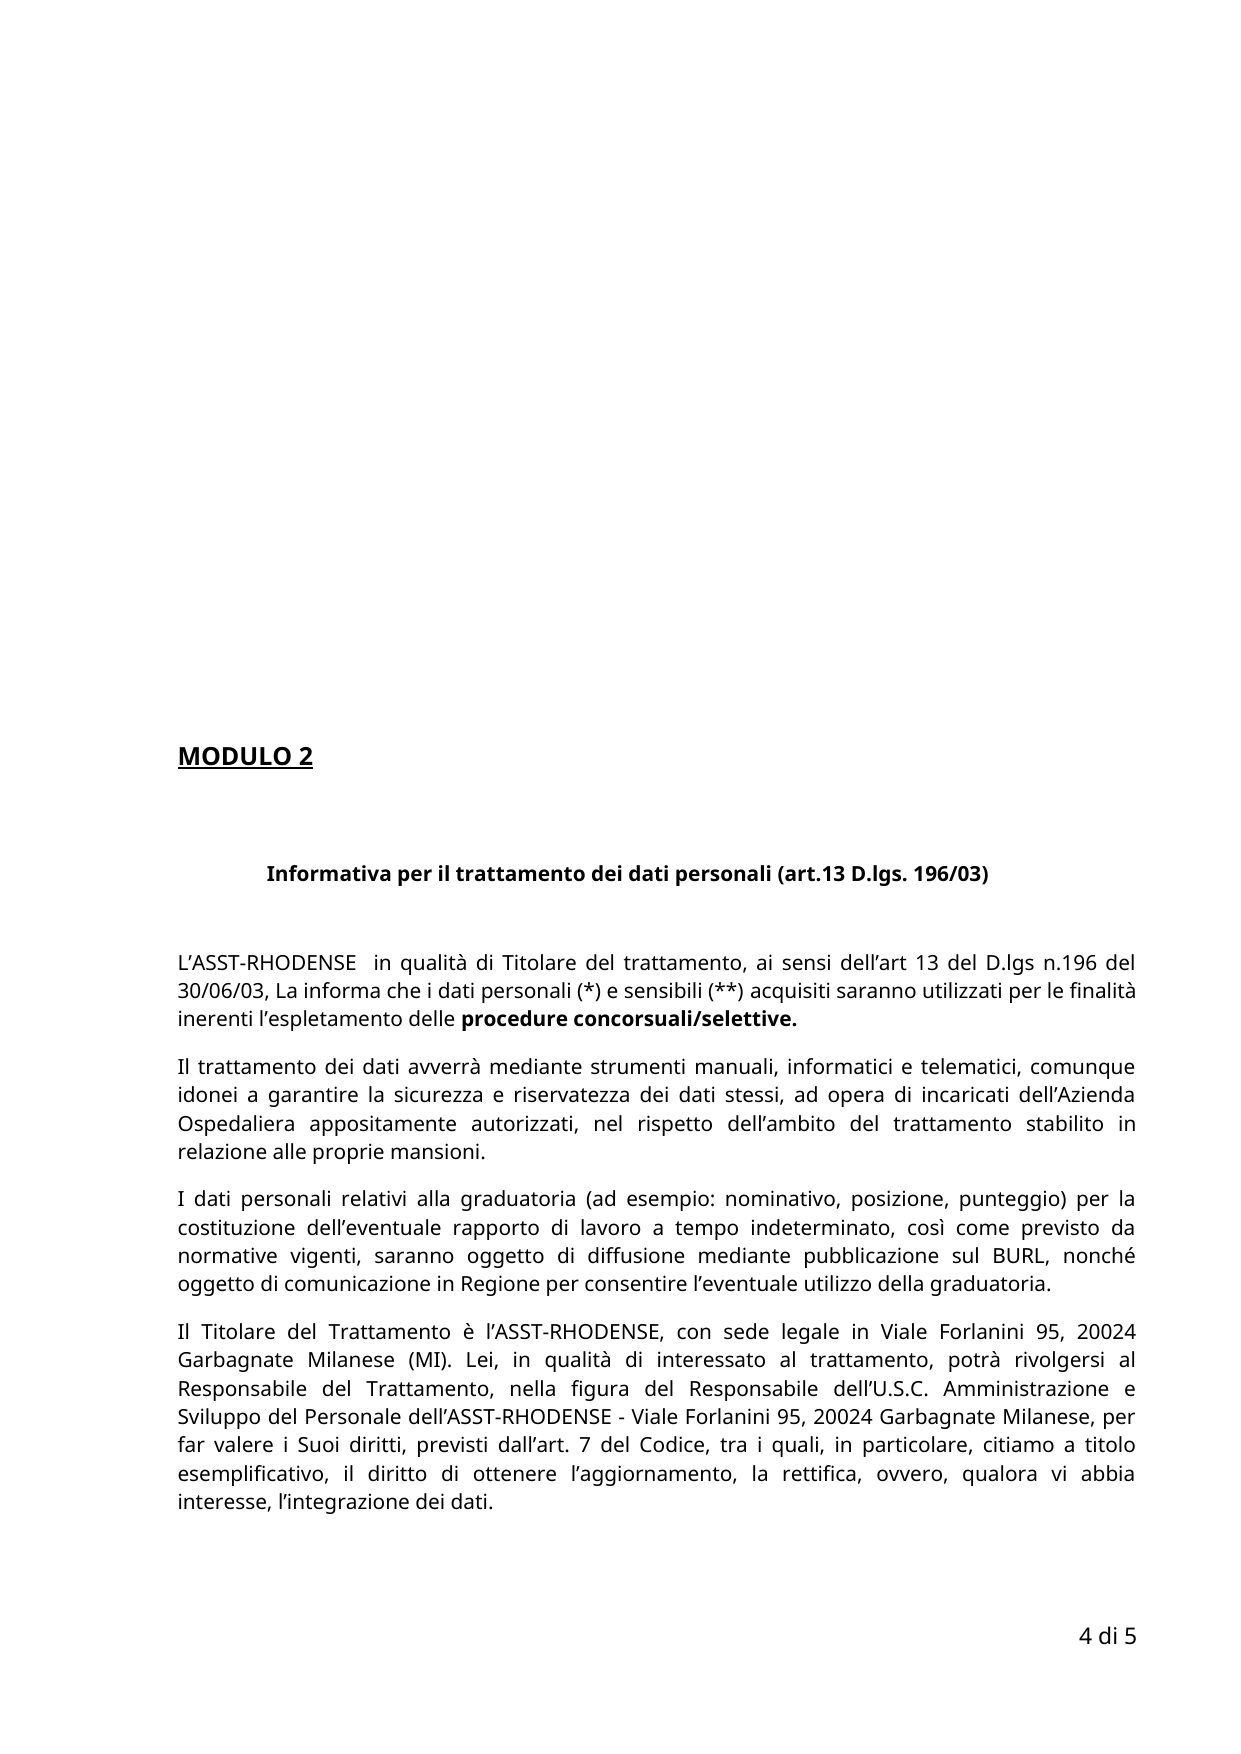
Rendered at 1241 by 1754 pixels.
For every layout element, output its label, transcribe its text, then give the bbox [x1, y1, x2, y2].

text Informativa per il trattamento dei dati personali (art.13 D.lgs. 196/03) [118, 859, 1137, 887]
text I dati personali relativi alla graduatoria (ad esempio: nominativo, posizione, punteggio) per la costituzione dell’eventuale rapporto di lavoro a tempo indeterminato, così come previsto da normative vigenti, saranno oggetto di diffusione mediante pubblicazione sul BURL, nonché oggetto di comunicazione in Regione per consentire l’eventuale utilizzo della graduatoria. [177, 1184, 1137, 1298]
text Il Titolare del Trattamento è l’ASST-RHODENSE, con sede legale in Viale Forlanini 95, 20024 Garbagnate Milanese (MI). Lei, in qualità di interessato al trattamento, potrà rivolgersi al Responsabile del Trattamento, nella figura del Responsabile dell’U.S.C. Amministrazione e Sviluppo del Personale dell’ASST-RHODENSE - Viale Forlanini 95, 20024 Garbagnate Milanese, per far valere i Suoi diritti, previsti dall’art. 7 del Codice, tra i quali, in particolare, citiamo a titolo esemplificativo, il diritto di ottenere l’aggiornamento, la rettifica, ovvero, qualora vi abbia interesse, l’integrazione dei dati. [177, 1317, 1137, 1516]
text L’ASST-RHODENSE in qualità di Titolare del trattamento, ai sensi dell’art 13 del D.lgs n.196 del 30/06/03, La informa che i dati personali (*) e sensibili (**) acquisiti saranno utilizzati per le finalità inerenti l’espletamento delle procedure concorsuali/selettive. [177, 948, 1137, 1033]
text Il trattamento dei dati avverrà mediante strumenti manuali, informatici e telematici, comunque idonei a garantire la sicurezza e riservatezza dei dati stessi, ad opera di incaricati dell’Azienda Ospedaliera appositamente autorizzati, nel rispetto dell’ambito del trattamento stabilito in relazione alle proprie mansioni. [177, 1052, 1137, 1166]
text MODULO 2 [177, 738, 1137, 772]
